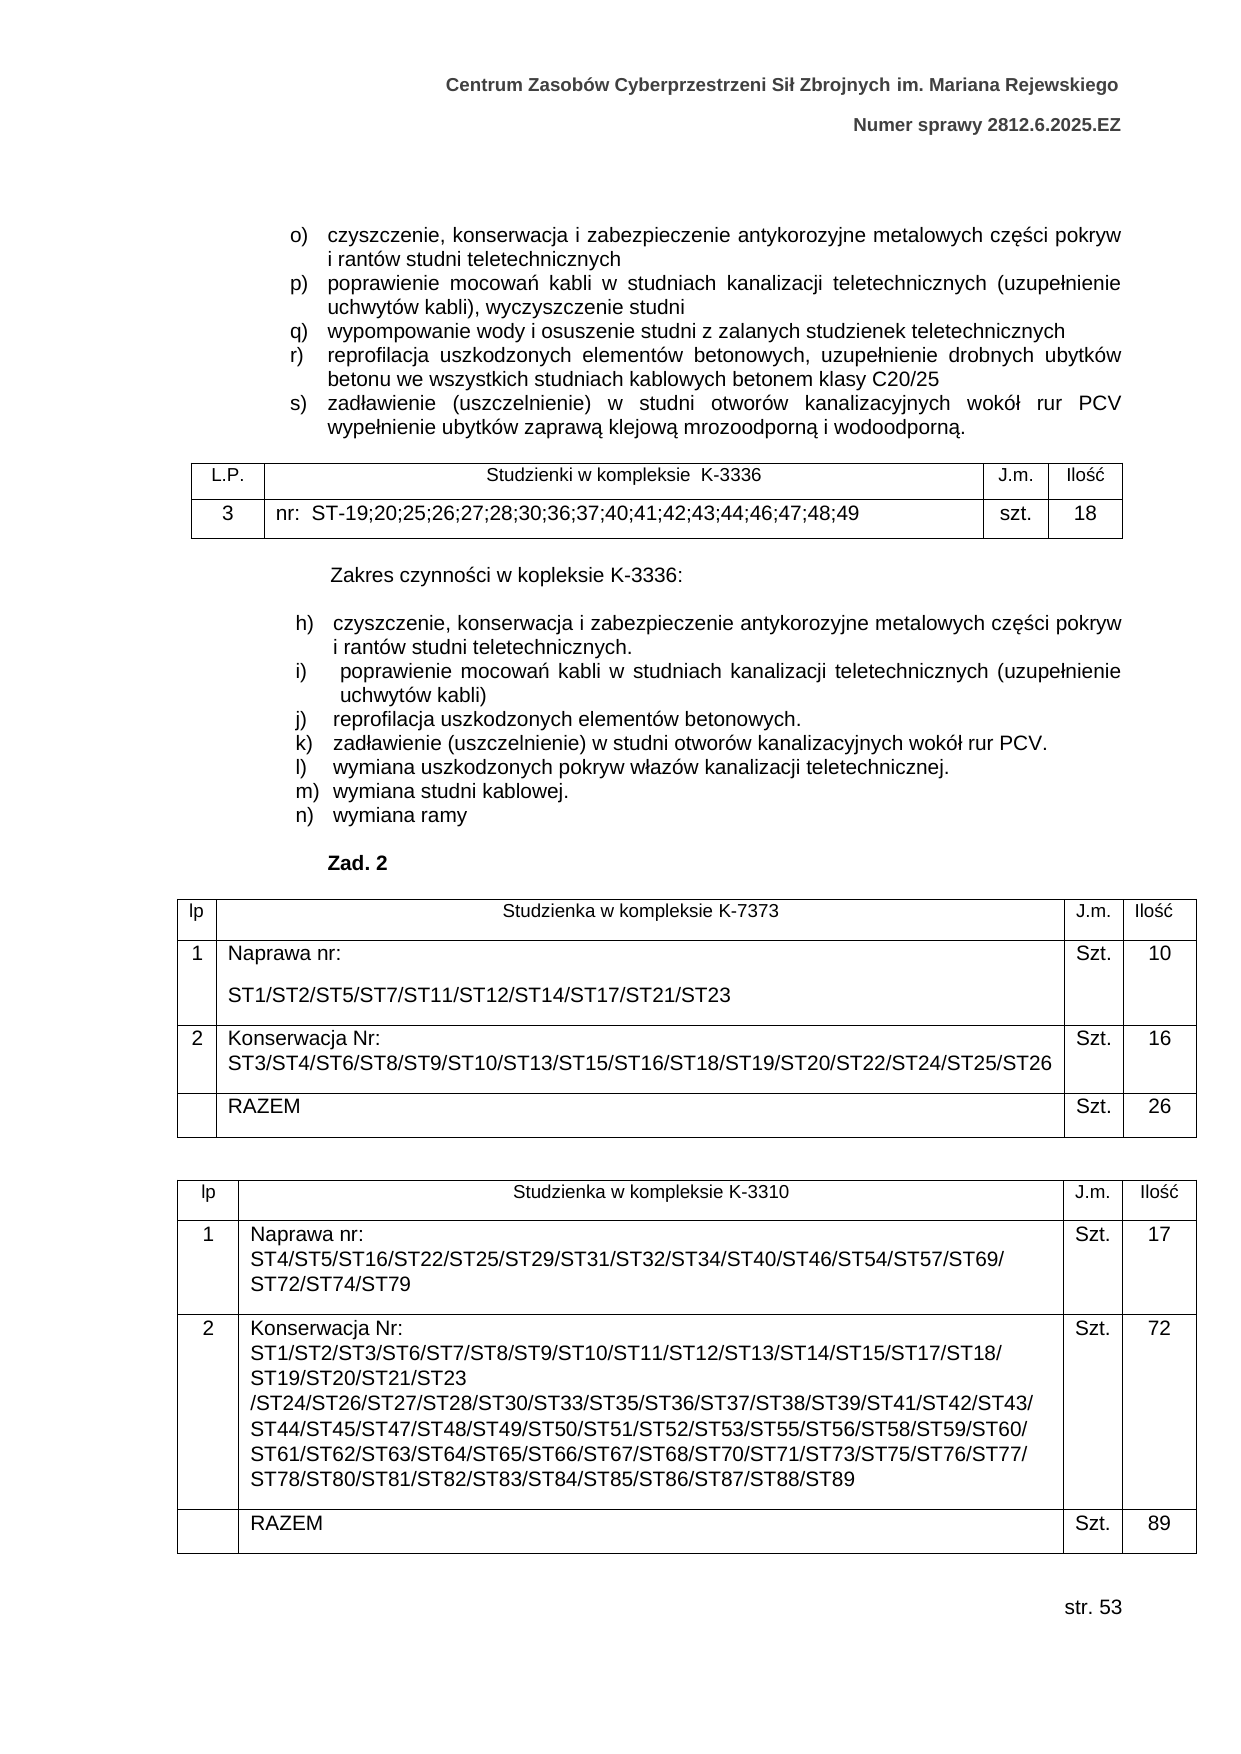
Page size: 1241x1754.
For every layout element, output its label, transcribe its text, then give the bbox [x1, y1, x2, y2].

table_cell Szt. [1065, 941, 1123, 1025]
table_cell RAZEM [217, 1094, 1064, 1137]
table_header lp [178, 1181, 238, 1220]
table_cell 10 [1124, 941, 1196, 1025]
list czyszczenie, konserwacja i zabezpieczenie antykorozyjne metalowych części pokryw i rantów studni teletechnicznych [290, 223, 1122, 271]
list reprofilacja uszkodzonych elementów betonowych, uzupełnienie drobnych ubytków betonu we wszystkich studniach kablowych betonem klasy C20/25 [290, 343, 1122, 391]
list wypompowanie wody i osuszenie studni z zalanych studzienek teletechnicznych [290, 319, 1122, 343]
table_header Studzienka w kompleksie K-7373 [217, 900, 1064, 939]
table_cell 16 [1124, 1026, 1196, 1093]
list wymiana ramy [295, 803, 1122, 827]
table_cell Naprawa nr: ST1/ST2/ST5/ST7/ST11/ST12/ST14/ST17/ST21/ST23 [217, 941, 1064, 1025]
table_cell 1 [178, 941, 216, 1025]
table_header Studzienka w kompleksie K-3310 [239, 1181, 1063, 1220]
table_cell 89 [1123, 1510, 1196, 1553]
table_cell Szt. [1064, 1510, 1122, 1553]
table_cell Konserwacja Nr: ST1/ST2/ST3/ST6/ST7/ST8/ST9/ST10/ST11/ST12/ST13/ST14/ST15/ST17/ST18/ST19/ST20/ST21/ST23 /ST24/ST26/ST27/ST28/ST30/ST33/ST35/ST36/ST37/ST38/ST39/ST41/ST42/ST43/ST44/ST45/ST47/ST48/ST49/ST50/ST51/ST52/ST53/ST55/ST56/ST58/ST59/ST60/ST61/ST62/ST63/ST64/ST65/ST66/ST67/ST68/ST70/ST71/ST73/ST75/ST76/ST77/ST78/ST80/ST81/ST82/ST83/ST84/ST85/ST86/ST87/ST88/ST89 [239, 1315, 1063, 1509]
table_cell [178, 1510, 238, 1553]
table_header Ilość [1124, 900, 1196, 939]
list zadławienie (uszczelnienie) w studni otworów kanalizacyjnych wokół rur PCV. [295, 731, 1122, 755]
table_header Ilość [1049, 464, 1122, 499]
table_cell 3 [192, 500, 264, 538]
list Zakres czynności w kopleksie K-3336: [290, 563, 1122, 587]
table_cell nr: ST-19;20;25;26;27;28;30;36;37;40;41;42;43;44;46;47;48;49 [265, 500, 983, 538]
list poprawienie mocowań kabli w studniach kanalizacji teletechnicznych (uzupełnienie uchwytów kabli) [295, 659, 1122, 707]
table_cell szt. [984, 500, 1048, 538]
table_header J.m. [1064, 1181, 1122, 1220]
table_cell 2 [178, 1026, 216, 1093]
list wymiana studni kablowej. [295, 779, 1122, 803]
table_cell 1 [178, 1221, 238, 1314]
table_header L.P. [192, 464, 264, 499]
table_cell 17 [1123, 1221, 1196, 1314]
table_cell 2 [178, 1315, 238, 1509]
table_cell Szt. [1064, 1221, 1122, 1314]
list czyszczenie, konserwacja i zabezpieczenie antykorozyjne metalowych części pokryw i rantów studni teletechnicznych. [295, 611, 1122, 659]
table_header Ilość [1123, 1181, 1196, 1220]
list wymiana uszkodzonych pokryw włazów kanalizacji teletechnicznej. [295, 755, 1122, 779]
table_cell Szt. [1065, 1094, 1123, 1137]
list poprawienie mocowań kabli w studniach kanalizacji teletechnicznych (uzupełnienie uchwytów kabli), wyczyszczenie studni [290, 271, 1122, 319]
table_cell Szt. [1065, 1026, 1123, 1093]
table_cell Naprawa nr: ST4/ST5/ST16/ST22/ST25/ST29/ST31/ST32/ST34/ST40/ST46/ST54/ST57/ST69/ST72/ST74/ST79 [239, 1221, 1063, 1314]
table_header Studzienki w kompleksie K-3336 [265, 464, 983, 499]
table_cell Szt. [1064, 1315, 1122, 1509]
table_cell Konserwacja Nr: ST3/ST4/ST6/ST8/ST9/ST10/ST13/ST15/ST16/ST18/ST19/ST20/ST22/ST24/ST25/ST26 [217, 1026, 1064, 1093]
table_cell 18 [1049, 500, 1122, 538]
list reprofilacja uszkodzonych elementów betonowych. [295, 707, 1122, 731]
table_cell 72 [1123, 1315, 1196, 1509]
list Zad. 2 [327, 851, 1122, 875]
table_header lp [178, 900, 216, 939]
table_header J.m. [984, 464, 1048, 499]
table_cell 26 [1124, 1094, 1196, 1137]
list zadławienie (uszczelnienie) w studni otworów kanalizacyjnych wokół rur PCV wypełnienie ubytków zaprawą klejową mrozoodporną i wodoodporną. [290, 391, 1122, 439]
table_cell [178, 1094, 216, 1137]
table_cell RAZEM [239, 1510, 1063, 1553]
table_header J.m. [1065, 900, 1123, 939]
